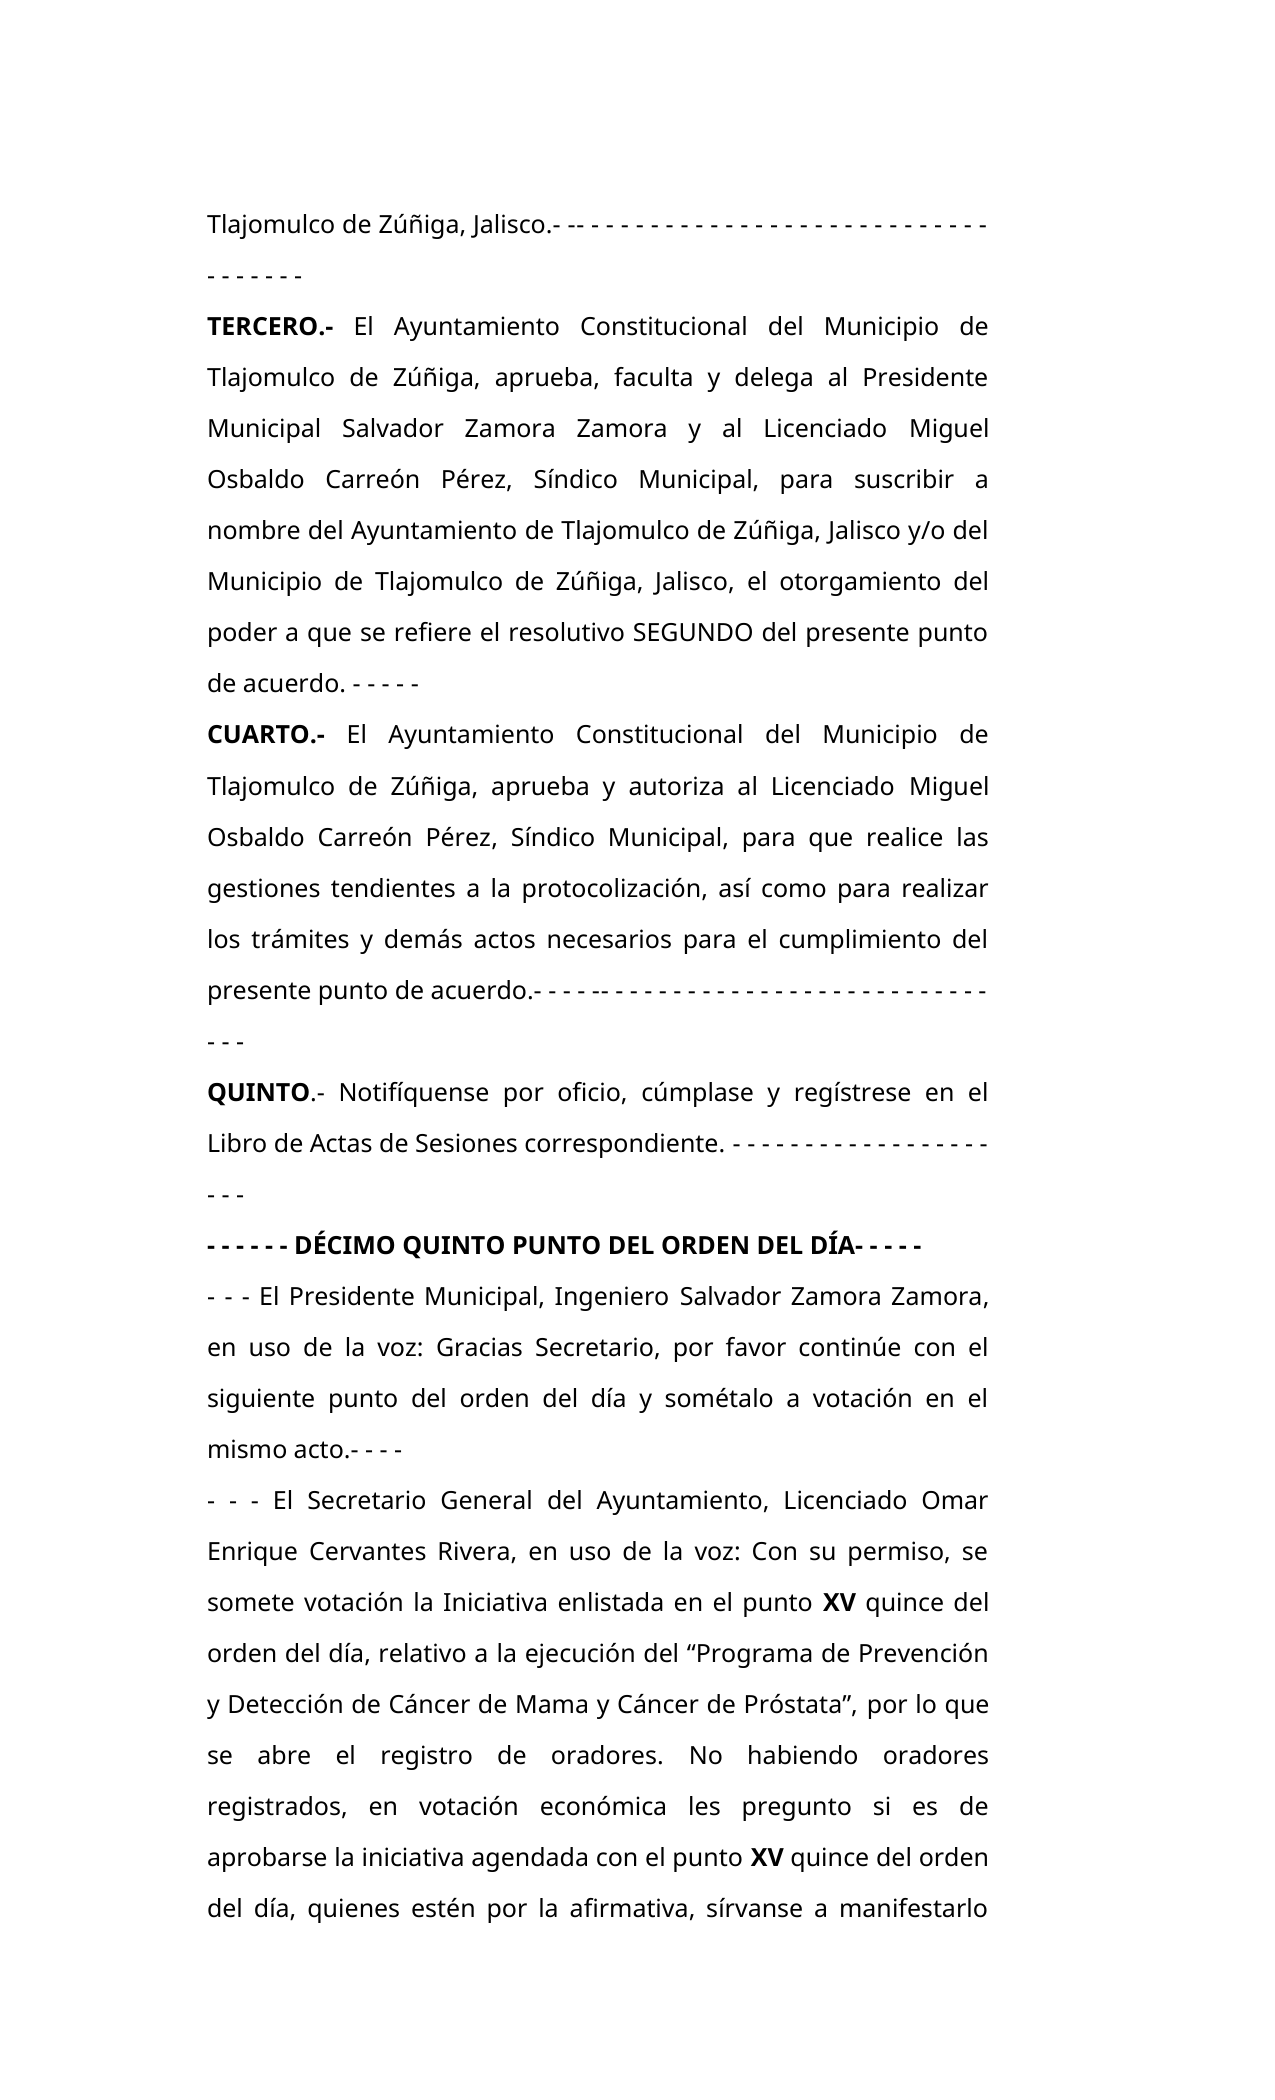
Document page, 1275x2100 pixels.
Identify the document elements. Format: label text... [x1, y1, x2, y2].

text QUINTO.- Notifíquense por oficio, cúmplase y regístrese en el Libro de Actas de Sesiones correspondiente. - - - - - - - - - - - - - - - - - - - - - [207, 1074, 989, 1211]
text TERCERO.- El Ayuntamiento Constitucional del Municipio de Tlajomulco de Zúñiga, aprueba, faculta y delega al Presidente Municipal Salvador Zamora Zamora y al Licenciado Miguel Osbaldo Carreón Pérez, Síndico Municipal, para suscribir a nombre del Ayuntamiento de Tlajomulco de Zúñiga, Jalisco y/o del Municipio de Tlajomulco de Zúñiga, Jalisco, el otorgamiento del poder a que se refiere el resolutivo SEGUNDO del presente punto de acuerdo. - - - - - [207, 309, 989, 700]
text - - - - - - DÉCIMO QUINTO PUNTO DEL ORDEN DEL DÍA- - - - - [207, 1228, 989, 1262]
text CUARTO.- El Ayuntamiento Constitucional del Municipio de Tlajomulco de Zúñiga, aprueba y autoriza al Licenciado Miguel Osbaldo Carreón Pérez, Síndico Municipal, para que realice las gestiones tendientes a la protocolización, así como para realizar los trámites y demás actos necesarios para el cumplimiento del presente punto de acuerdo.- - - - -- - - - - - - - - - - - - - - - - - - - - - - - - - - - - - [207, 717, 989, 1057]
text - - - El Presidente Municipal, Ingeniero Salvador Zamora Zamora, en uso de la voz: Gracias Secretario, por favor continúe con el siguiente punto del orden del día y sométalo a votación en el mismo acto.- - - - [207, 1279, 989, 1466]
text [207, 207, 989, 292]
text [207, 1483, 989, 1925]
